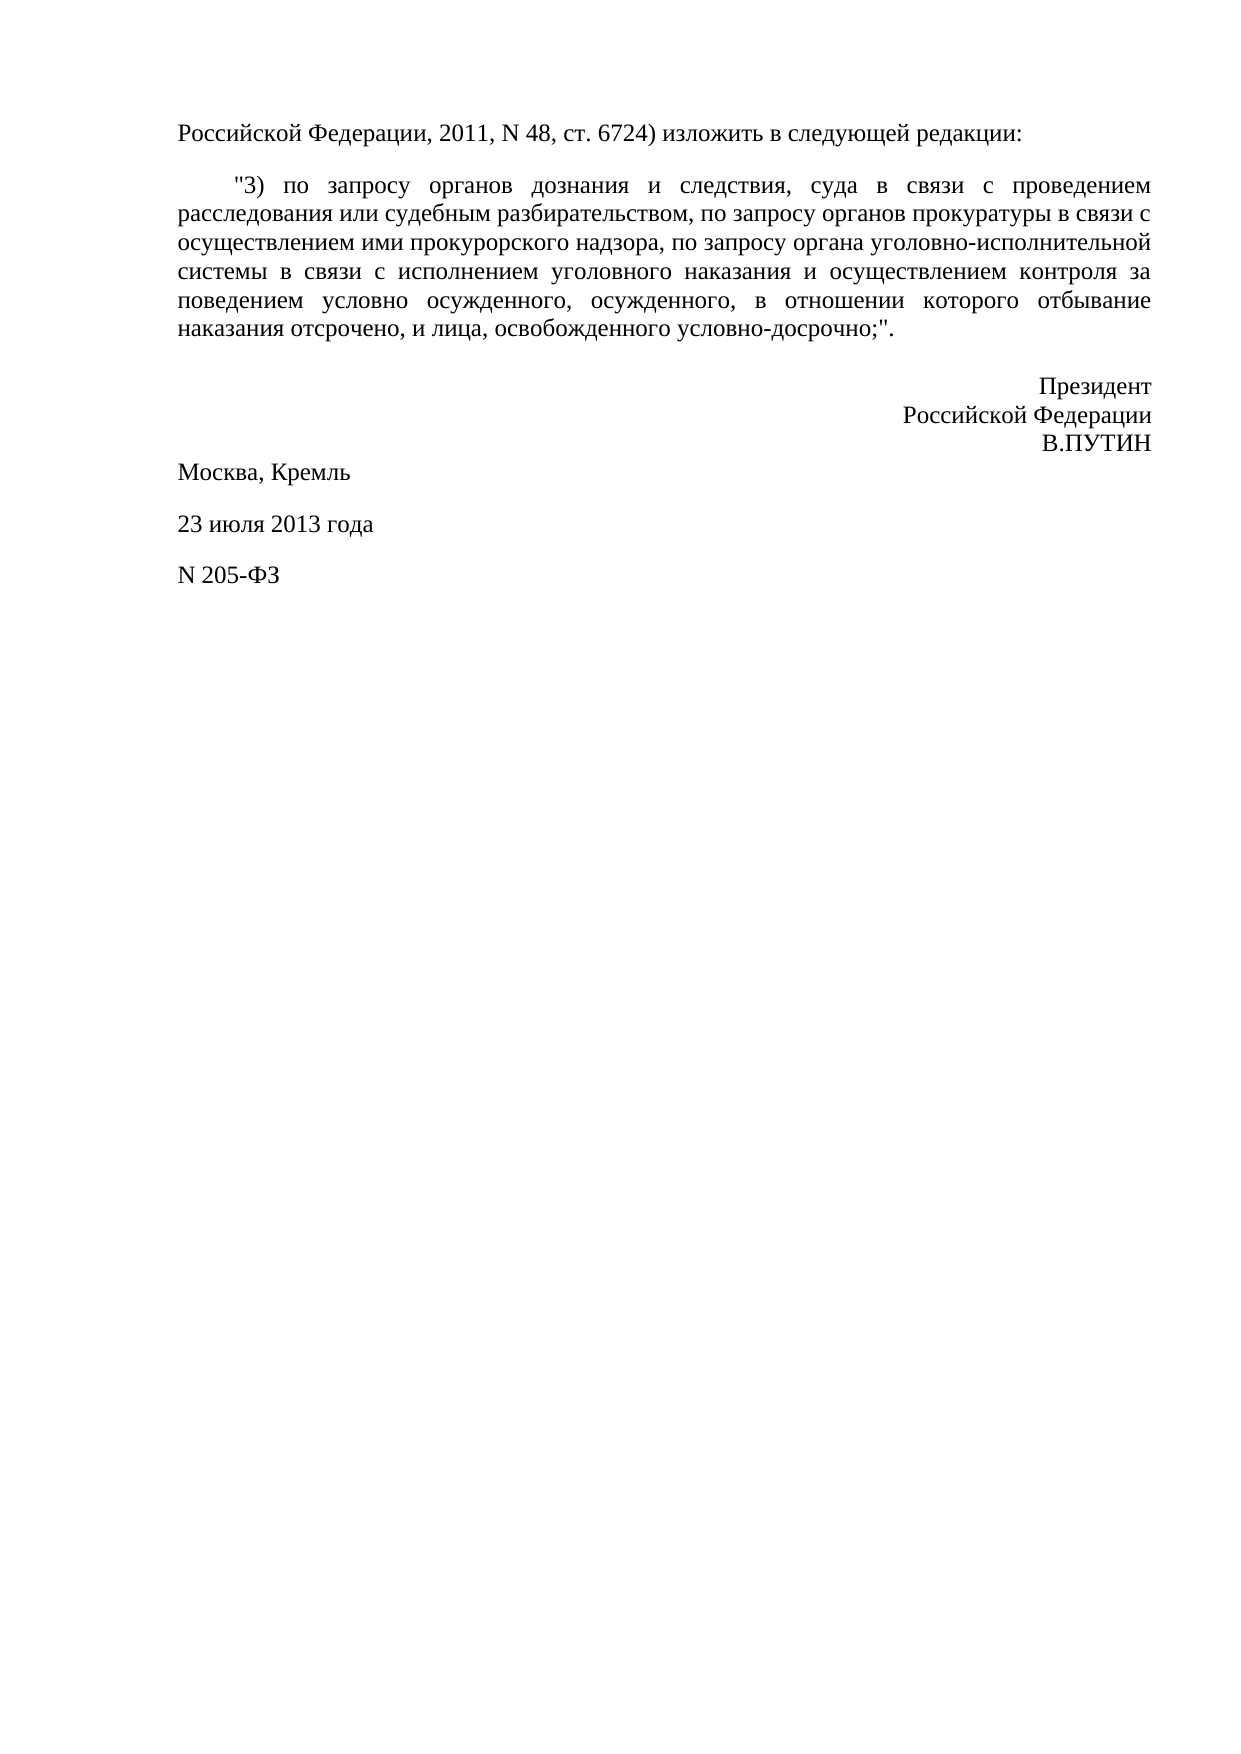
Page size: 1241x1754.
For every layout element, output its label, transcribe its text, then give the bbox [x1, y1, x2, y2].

text "3) по запросу органов дознания и следствия, суда в связи с проведением расследования или судебным разбирательством, по запросу органов прокуратуры в связи с осуществлением ими прокурорского надзора, по запросу органа уголовно-исполнительной системы в связи с исполнением уголовного наказания и осуществлением контроля за поведением условно осужденного, осужденного, в отношении которого отбывание наказания отсрочено, и лица, освобожденного условно-досрочно;". [177, 170, 1152, 342]
text 23 июля 2013 года [177, 509, 1152, 538]
text Президент [177, 371, 1152, 400]
text В.ПУТИН [177, 428, 1152, 457]
text Москва, Кремль [177, 457, 1152, 486]
text Российской Федерации [177, 400, 1152, 428]
text N 205-ФЗ [177, 561, 1152, 589]
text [177, 118, 1152, 147]
